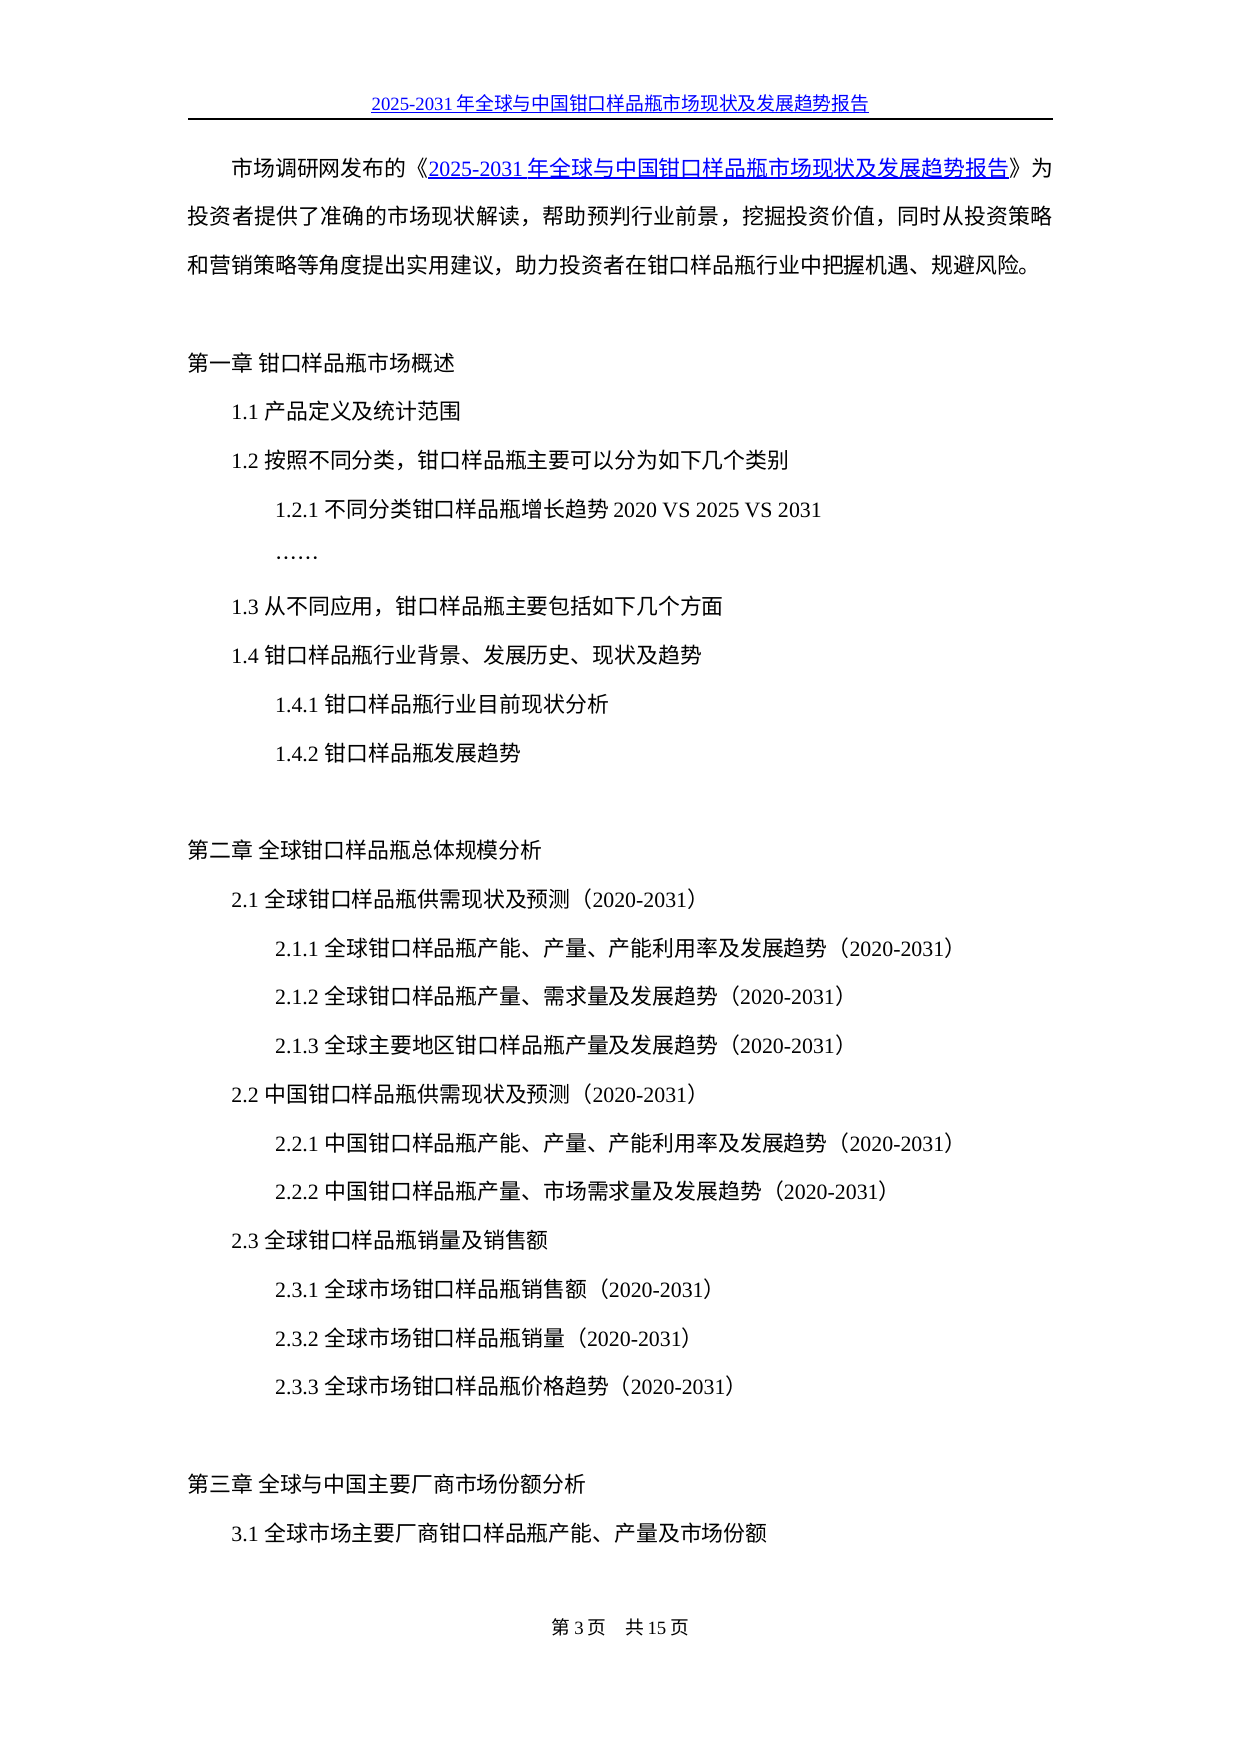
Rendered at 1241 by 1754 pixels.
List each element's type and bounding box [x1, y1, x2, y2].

text [187, 150, 1053, 1548]
